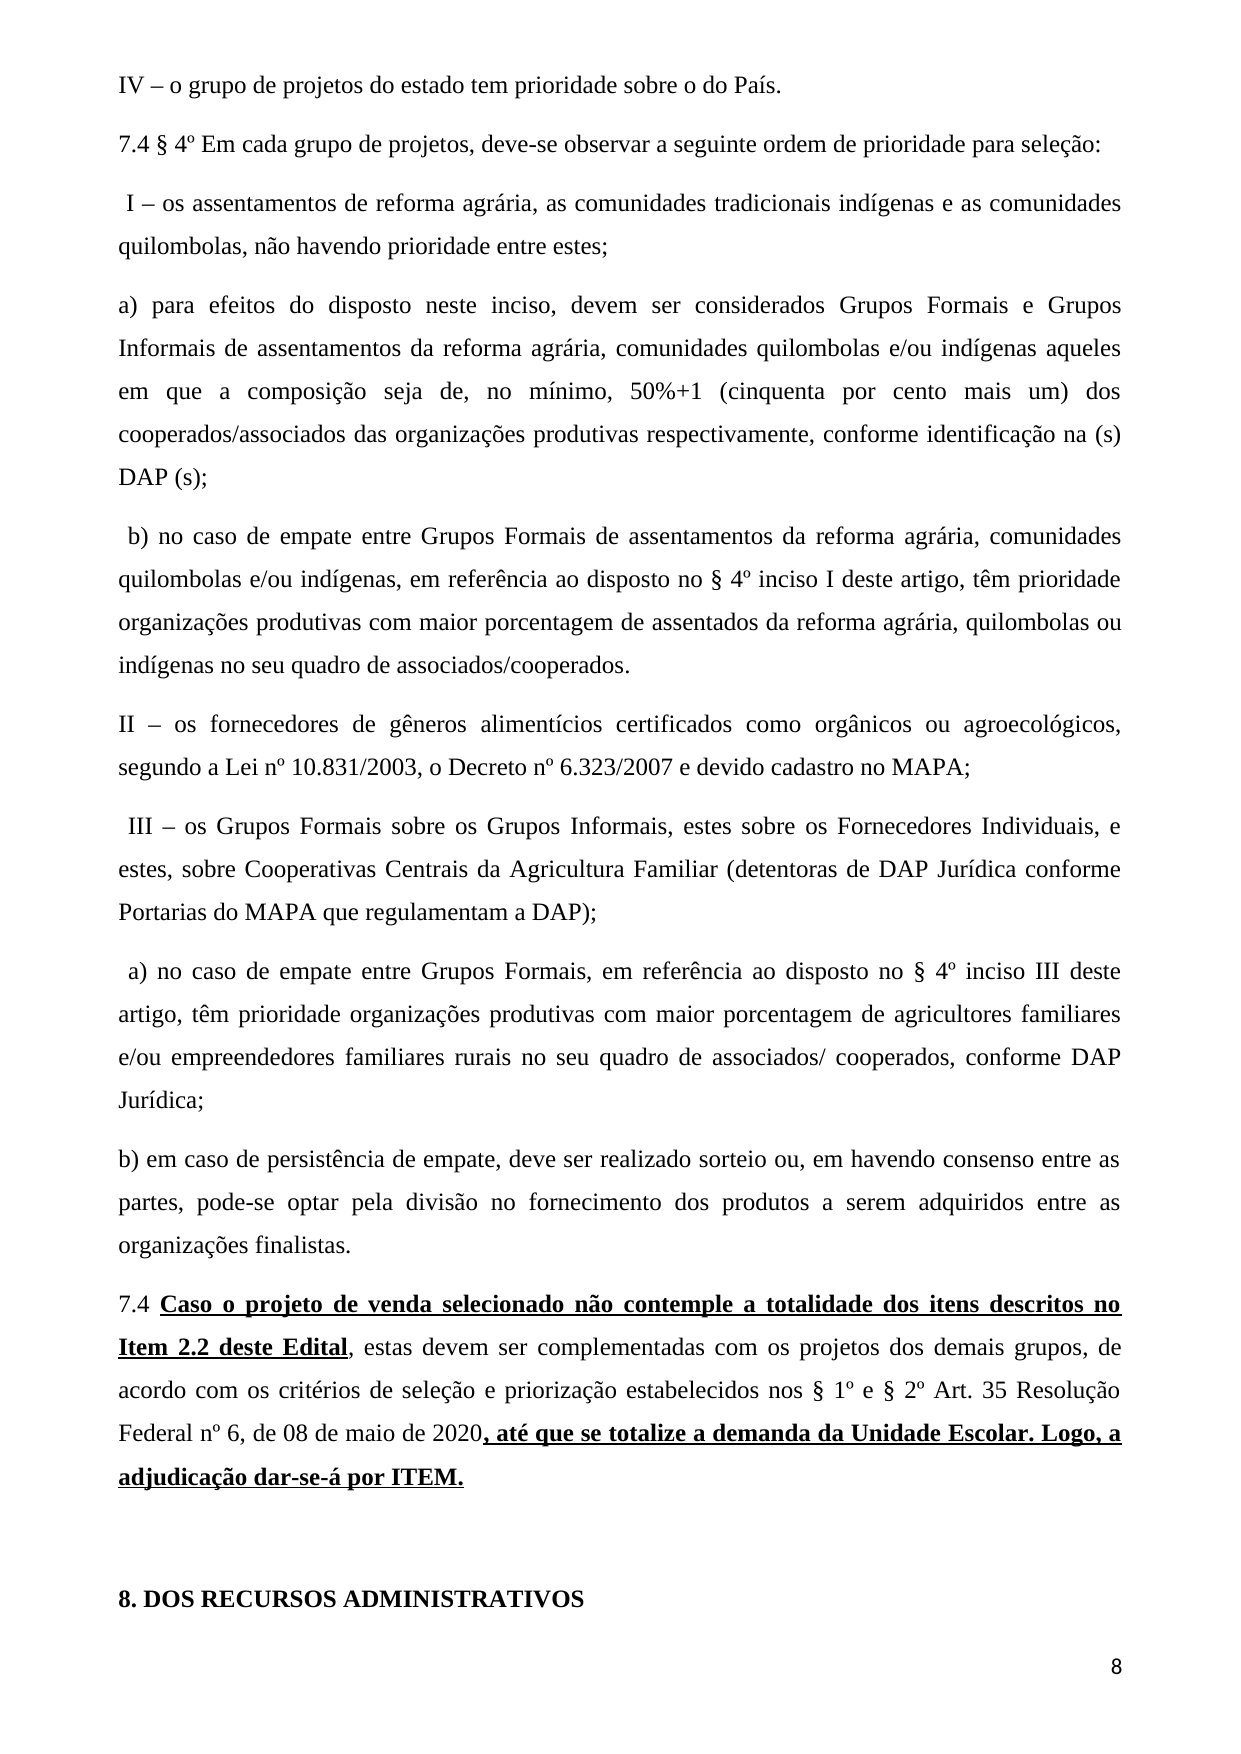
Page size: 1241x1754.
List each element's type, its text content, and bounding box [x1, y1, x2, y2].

text a) no caso de empate entre Grupos Formais, em referência ao disposto no § 4º inciso III deste artigo, têm prioridade organizações produtivas com maior porcentagem de agricultores familiares e/ou empreendedores familiares rurais no seu quadro de associados/ cooperados, conforme DAP Jurídica; [118, 956, 1122, 1114]
text a) para efeitos do disposto neste inciso, devem ser considerados Grupos Formais e Grupos Informais de assentamentos da reforma agrária, comunidades quilombolas e/ou indígenas aqueles em que a composição seja de, no mínimo, 50%+1 (cinquenta por cento mais um) dos cooperados/associados das organizações produtivas respectivamente, conforme identificação na (s) DAP (s); [118, 290, 1122, 491]
text b) no caso de empate entre Grupos Formais de assentamentos da reforma agrária, comunidades quilombolas e/ou indígenas, em referência ao disposto no § 4º inciso I deste artigo, têm prioridade organizações produtivas com maior porcentagem de assentados da reforma agrária, quilombolas ou indígenas no seu quadro de associados/cooperados. [118, 521, 1122, 679]
text II – os fornecedores de gêneros alimentícios certificados como orgânicos ou agroecológicos, segundo a Lei nº 10.831/2003, o Decreto nº 6.323/2007 e devido cadastro no MAPA; [118, 709, 1122, 781]
text b) em caso de persistência de empate, deve ser realizado sorteio ou, em havendo consenso entre as partes, pode-se optar pela divisão no fornecimento dos produtos a serem adquiridos entre as organizações finalistas. [118, 1144, 1122, 1259]
text III – os Grupos Formais sobre os Grupos Informais, estes sobre os Fornecedores Individuais, e estes, sobre Cooperativas Centrais da Agricultura Familiar (detentoras de DAP Jurídica conforme Portarias do MAPA que regulamentam a DAP); [118, 811, 1122, 926]
text I – os assentamentos de reforma agrária, as comunidades tradicionais indígenas e as comunidades quilombolas, não havendo prioridade entre estes; [118, 188, 1122, 260]
text 7.4 § 4º Em cada grupo de projetos, deve-se observar a seguinte ordem de prioridade para seleção: [118, 129, 1122, 158]
text 8. DOS RECURSOS ADMINISTRATIVOS [118, 1584, 1122, 1613]
text 7.4 Caso o projeto de venda selecionado não contemple a totalidade dos itens descritos no Item 2.2 deste Edital, estas devem ser complementadas com os projetos dos demais grupos, de acordo com os critérios de seleção e priorização estabelecidos nos § 1º e § 2º Art. 35 Resolução Federal nº 6, de 08 de maio de 2020, até que se totalize a demanda da Unidade Escolar. Logo, a adjudicação dar-se-á por ITEM. [118, 1289, 1122, 1490]
text IV – o grupo de projetos do estado tem prioridade sobre o do País. [118, 70, 1122, 99]
